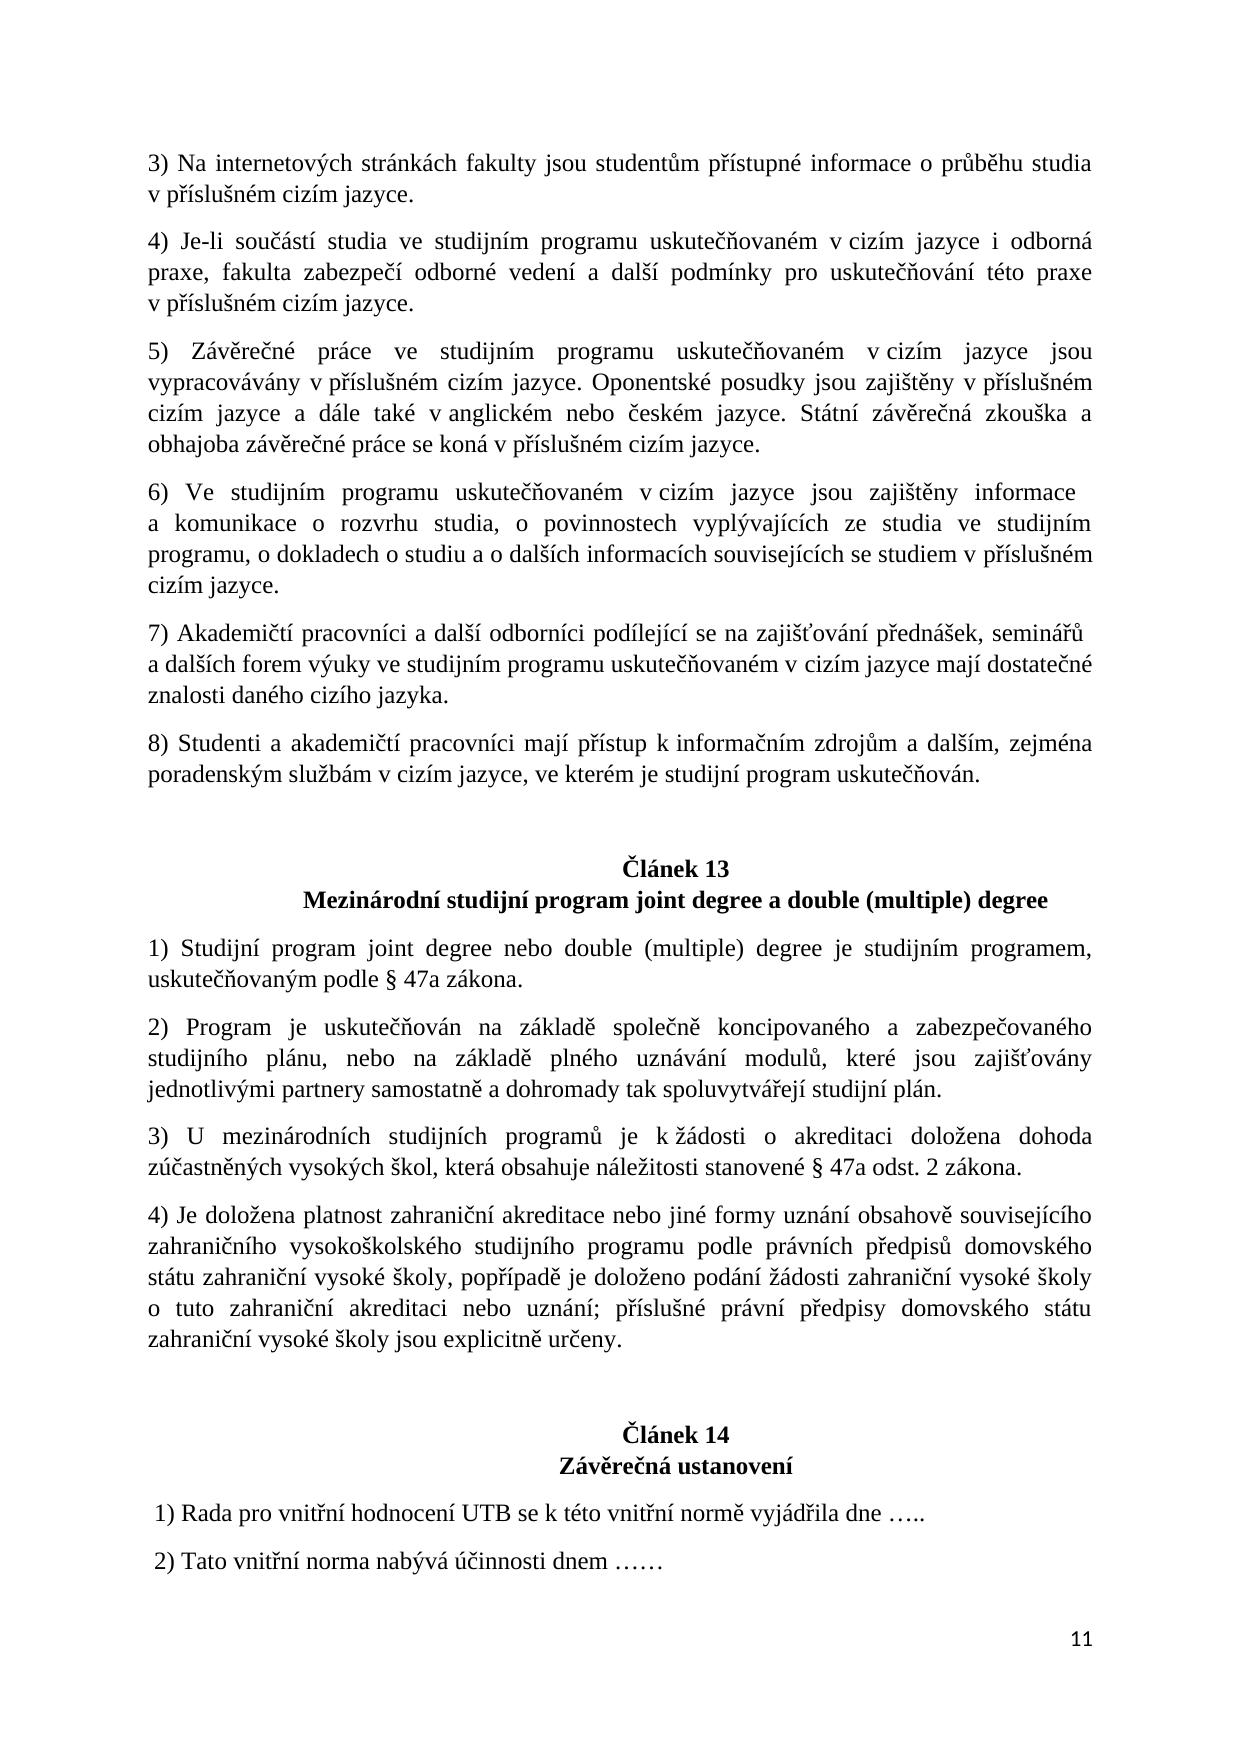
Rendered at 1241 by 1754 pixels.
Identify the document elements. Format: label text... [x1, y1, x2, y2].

text 8) Studenti a akademičtí pracovníci mají přístup k informačním zdrojům a dalším, zejména poradenským službám v cizím jazyce, ve kterém je studijní program uskutečňován. [148, 728, 1093, 787]
text 6) Ve studijním programu uskutečňovaném v cizím jazyce jsou zajištěny informace a komunikace o rozvrhu studia, o povinnostech vyplývajících ze studia ve studijním programu, o dokladech o studiu a o dalších informacích souvisejících se studiem v příslušném cizím jazyce. [148, 477, 1093, 599]
list Článek 13 [259, 854, 1093, 883]
text 5) Závěrečné práce ve studijním programu uskutečňovaném v cizím jazyce jsou vypracovávány v příslušném cizím jazyce. Oponentské posudky jsou zajištěny v příslušném cizím jazyce a dále také v anglickém nebo českém jazyce. Státní závěrečná zkouška a obhajoba závěrečné práce se koná v příslušném cizím jazyce. [148, 336, 1093, 458]
list Závěrečná ustanovení [259, 1451, 1093, 1479]
list Mezinárodní studijní program joint degree a double (multiple) degree [259, 885, 1093, 914]
text 4) Je doložena platnost zahraniční akreditace nebo jiné formy uznání obsahově souvisejícího zahraničního vysokoškolského studijního programu podle právních předpisů domovského státu zahraniční vysoké školy, popřípadě je doloženo podání žádosti zahraniční vysoké školy o tuto zahraniční akreditaci nebo uznání; příslušné právní předpisy domovského státu zahraniční vysoké školy jsou explicitně určeny. [148, 1200, 1093, 1353]
text 4) Je-li součástí studia ve studijním programu uskutečňovaném v cizím jazyce i odborná praxe, fakulta zabezpečí odborné vedení a další podmínky pro uskutečňování této praxe v příslušném cizím jazyce. [148, 226, 1093, 317]
text 2) Tato vnitřní norma nabývá účinnosti dnem …… [148, 1546, 1093, 1575]
text 1) Rada pro vnitřní hodnocení UTB se k této vnitřní normě vyjádřila dne ….. [148, 1498, 1093, 1527]
text 2) Program je uskutečňován na základě společně koncipovaného a zabezpečovaného studijního plánu, nebo na základě plného uznávání modulů, které jsou zajišťovány jednotlivými partnery samostatně a dohromady tak spoluvytvářejí studijní plán. [148, 1012, 1093, 1102]
list Článek 14 [259, 1420, 1093, 1448]
text 3) U mezinárodních studijních programů je k žádosti o akreditaci doložena dohoda zúčastněných vysokých škol, která obsahuje náležitosti stanovené § 47a odst. 2 zákona. [148, 1121, 1093, 1181]
text 3) Na internetových stránkách fakulty jsou studentům přístupné informace o průběhu studia v příslušném cizím jazyce. [148, 148, 1093, 207]
text 7) Akademičtí pracovníci a další odborníci podílející se na zajišťování přednášek, seminářů a dalších forem výuky ve studijním programu uskutečňovaném v cizím jazyce mají dostatečné znalosti daného cizího jazyka. [148, 618, 1093, 709]
text 1) Studijní program joint degree nebo double (multiple) degree je studijním programem, uskutečňovaným podle § 47a zákona. [148, 933, 1093, 993]
